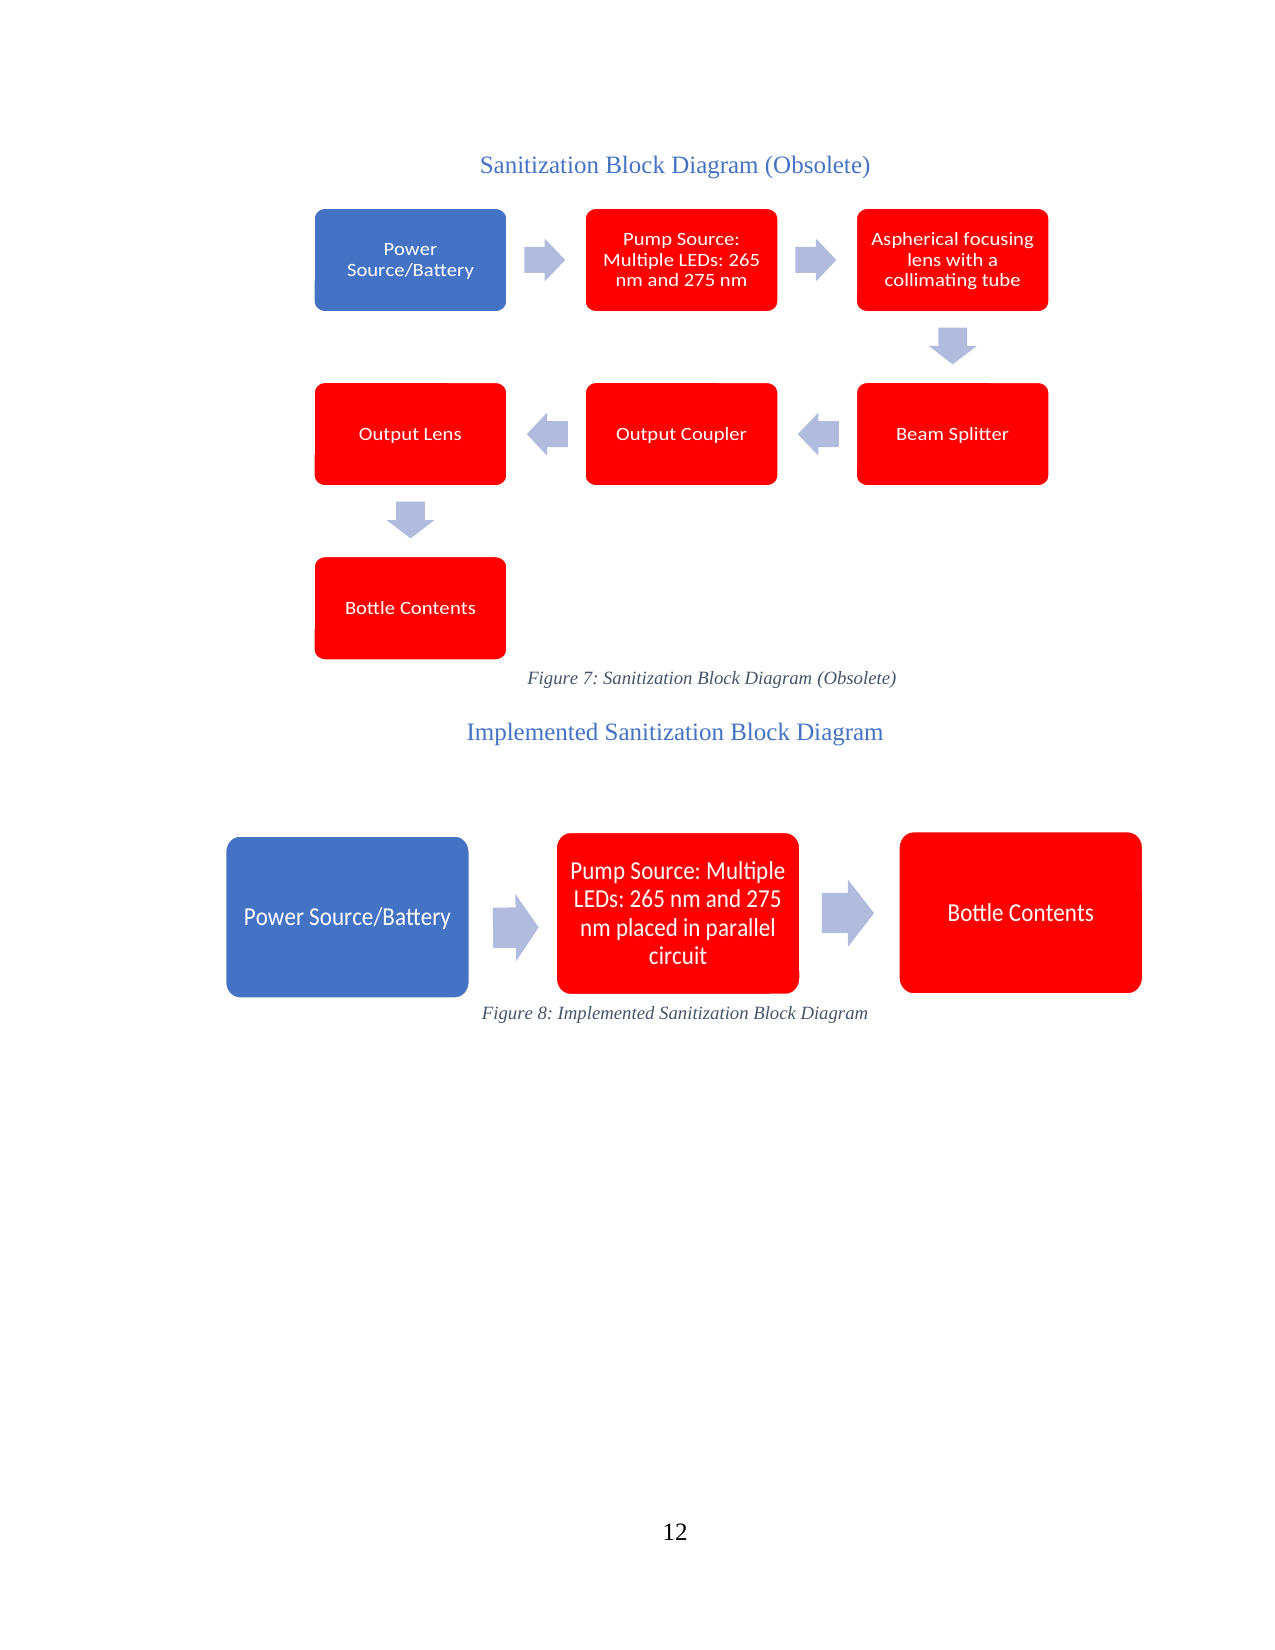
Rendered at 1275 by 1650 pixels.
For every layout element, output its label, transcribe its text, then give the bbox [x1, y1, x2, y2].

text Implemented Sanitization Block Diagram [225, 717, 1125, 746]
text Sanitization Block Diagram (Obsolete) [225, 150, 1125, 179]
text Figure 8: Implemented Sanitization Block Diagram [225, 1002, 1125, 1023]
